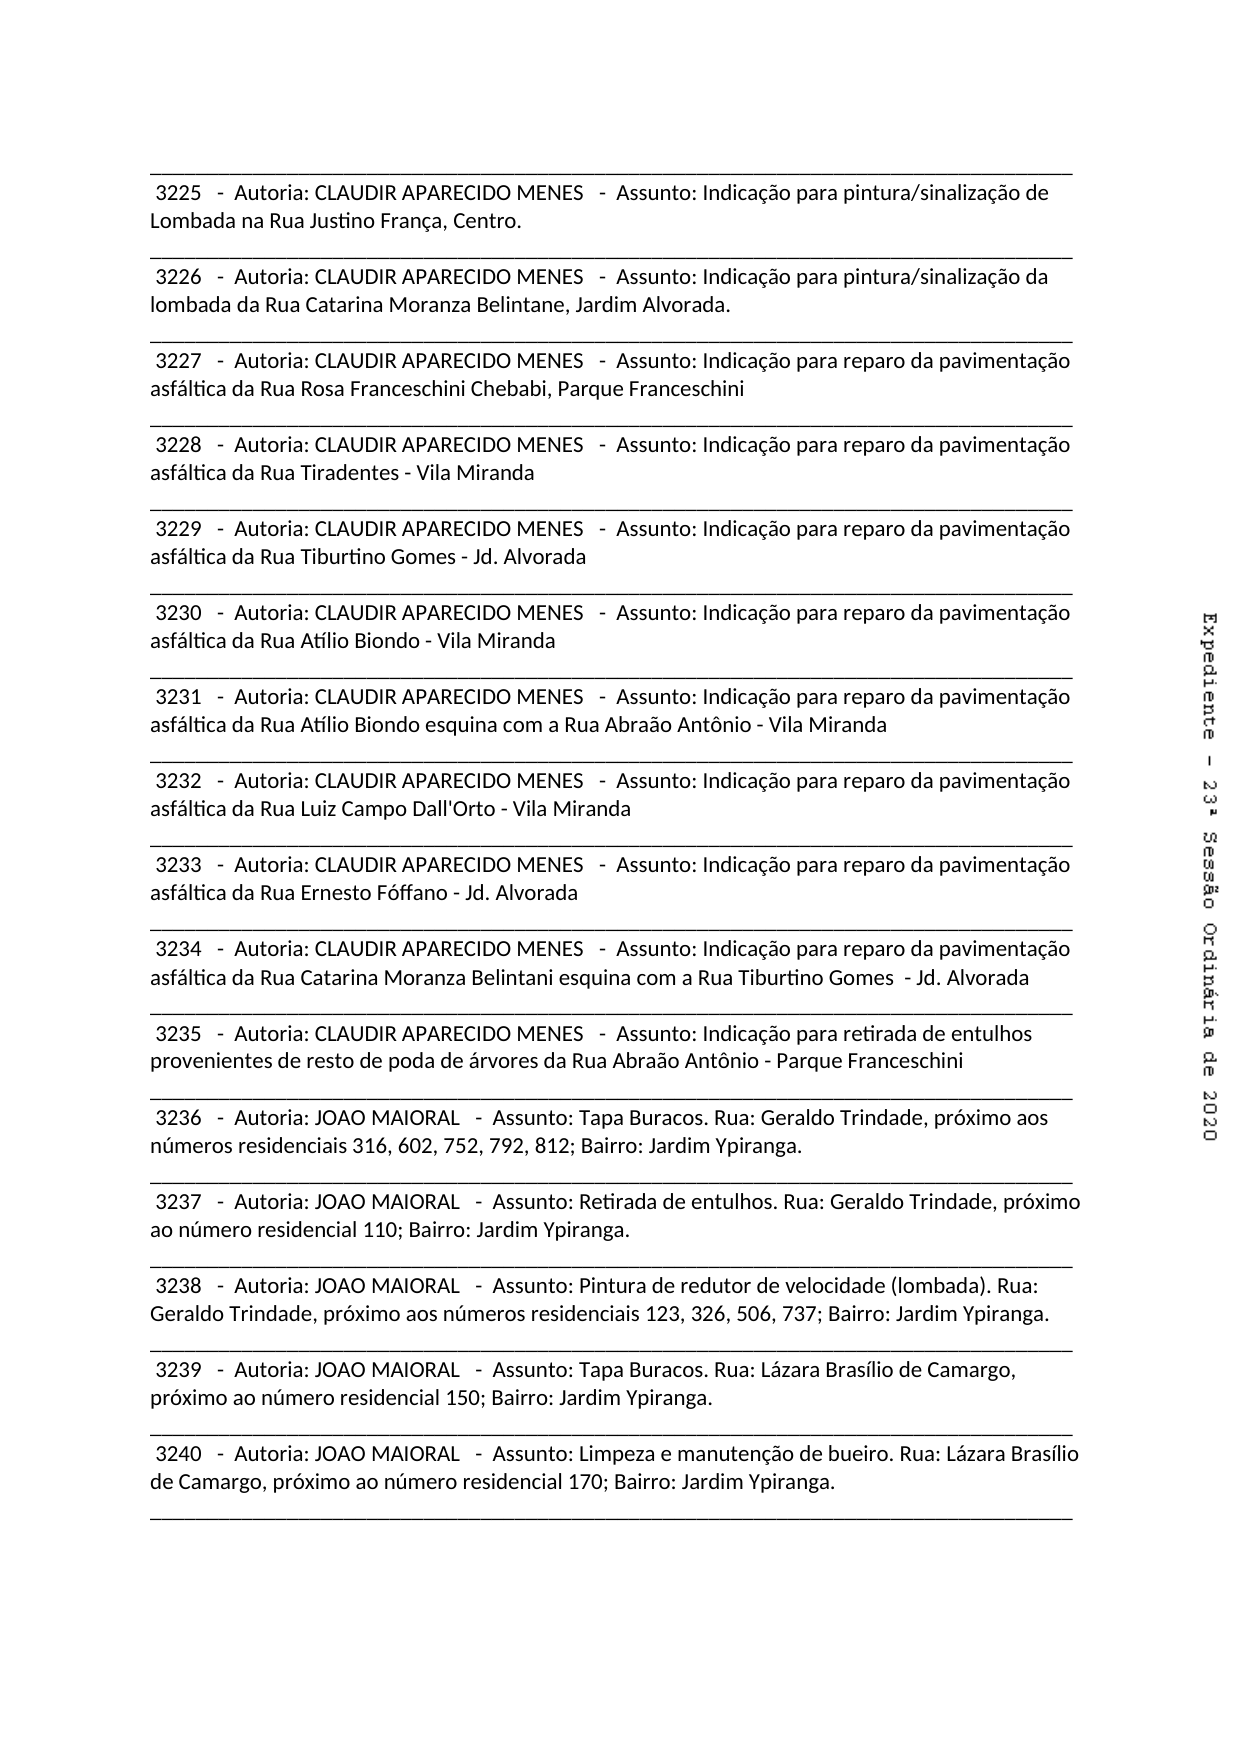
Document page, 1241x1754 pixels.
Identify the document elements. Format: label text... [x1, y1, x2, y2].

text _________________________________________________________________________________ [150, 907, 1090, 934]
text _________________________________________________________________________________ [150, 654, 1090, 682]
text 3227 - Autoria: CLAUDIR APARECIDO MENES - Assunto: Indicação para reparo da pavimentação asfáltica da Rua Rosa Franceschini Chebabi, Parque Franceschini [150, 346, 1090, 402]
text 3237 - Autoria: JOAO MAIORAL - Assunto: Retirada de entulhos. Rua: Geraldo Trindade, próximo ao número residencial 110; Bairro: Jardim Ypiranga. [150, 1187, 1090, 1243]
text 3233 - Autoria: CLAUDIR APARECIDO MENES - Assunto: Indicação para reparo da pavimentação asfáltica da Rua Ernesto Fóffano - Jd. Alvorada [150, 851, 1090, 907]
text _________________________________________________________________________________ [150, 1243, 1090, 1271]
text 3231 - Autoria: CLAUDIR APARECIDO MENES - Assunto: Indicação para reparo da pavimentação asfáltica da Rua Atílio Biondo esquina com a Rua Abraão Antônio - Vila Miranda [150, 682, 1090, 738]
picture [1177, 609, 1241, 1145]
text _________________________________________________________________________________ [150, 1075, 1090, 1103]
text _________________________________________________________________________________ [150, 570, 1090, 598]
text _________________________________________________________________________________ [150, 738, 1090, 766]
text 3225 - Autoria: CLAUDIR APARECIDO MENES - Assunto: Indicação para pintura/sinalização de Lombada na Rua Justino França, Centro. [150, 178, 1090, 234]
text 3235 - Autoria: CLAUDIR APARECIDO MENES - Assunto: Indicação para retirada de entulhos provenientes de resto de poda de árvores da Rua Abraão Antônio - Parque Franceschini [150, 1019, 1090, 1075]
text _________________________________________________________________________________ [150, 1411, 1090, 1439]
text 3229 - Autoria: CLAUDIR APARECIDO MENES - Assunto: Indicação para reparo da pavimentação asfáltica da Rua Tiburtino Gomes - Jd. Alvorada [150, 514, 1090, 570]
text _________________________________________________________________________________ [150, 402, 1090, 430]
text 3240 - Autoria: JOAO MAIORAL - Assunto: Limpeza e manutenção de bueiro. Rua: Lázara Brasílio de Camargo, próximo ao número residencial 170; Bairro: Jardim Ypiranga. [150, 1439, 1090, 1495]
text _________________________________________________________________________________ [150, 1327, 1090, 1355]
text _________________________________________________________________________________ [150, 486, 1090, 514]
text 3239 - Autoria: JOAO MAIORAL - Assunto: Tapa Buracos. Rua: Lázara Brasílio de Camargo, próximo ao número residencial 150; Bairro: Jardim Ypiranga. [150, 1355, 1090, 1411]
text 3226 - Autoria: CLAUDIR APARECIDO MENES - Assunto: Indicação para pintura/sinalização da lombada da Rua Catarina Moranza Belintane, Jardim Alvorada. [150, 262, 1090, 318]
text 3232 - Autoria: CLAUDIR APARECIDO MENES - Assunto: Indicação para reparo da pavimentação asfáltica da Rua Luiz Campo Dall'Orto - Vila Miranda [150, 766, 1090, 822]
text _________________________________________________________________________________ [150, 234, 1090, 262]
text 3230 - Autoria: CLAUDIR APARECIDO MENES - Assunto: Indicação para reparo da pavimentação asfáltica da Rua Atílio Biondo - Vila Miranda [150, 598, 1090, 654]
text 3234 - Autoria: CLAUDIR APARECIDO MENES - Assunto: Indicação para reparo da pavimentação asfáltica da Rua Catarina Moranza Belintani esquina com a Rua Tiburtino Gomes - Jd. Alvorada [150, 934, 1090, 991]
text _________________________________________________________________________________ [150, 150, 1090, 178]
text _________________________________________________________________________________ [150, 1159, 1090, 1187]
text _________________________________________________________________________________ [150, 991, 1090, 1019]
text 3228 - Autoria: CLAUDIR APARECIDO MENES - Assunto: Indicação para reparo da pavimentação asfáltica da Rua Tiradentes - Vila Miranda [150, 430, 1090, 486]
text _________________________________________________________________________________ [150, 318, 1090, 346]
text 3236 - Autoria: JOAO MAIORAL - Assunto: Tapa Buracos. Rua: Geraldo Trindade, próximo aos números residenciais 316, 602, 752, 792, 812; Bairro: Jardim Ypiranga. [150, 1103, 1090, 1159]
text _________________________________________________________________________________ [150, 1495, 1090, 1523]
text _________________________________________________________________________________ [150, 822, 1090, 851]
text 3238 - Autoria: JOAO MAIORAL - Assunto: Pintura de redutor de velocidade (lombada). Rua: Geraldo Trindade, próximo aos números residenciais 123, 326, 506, 737; Bairro: Jardim Ypiranga. [150, 1271, 1090, 1327]
